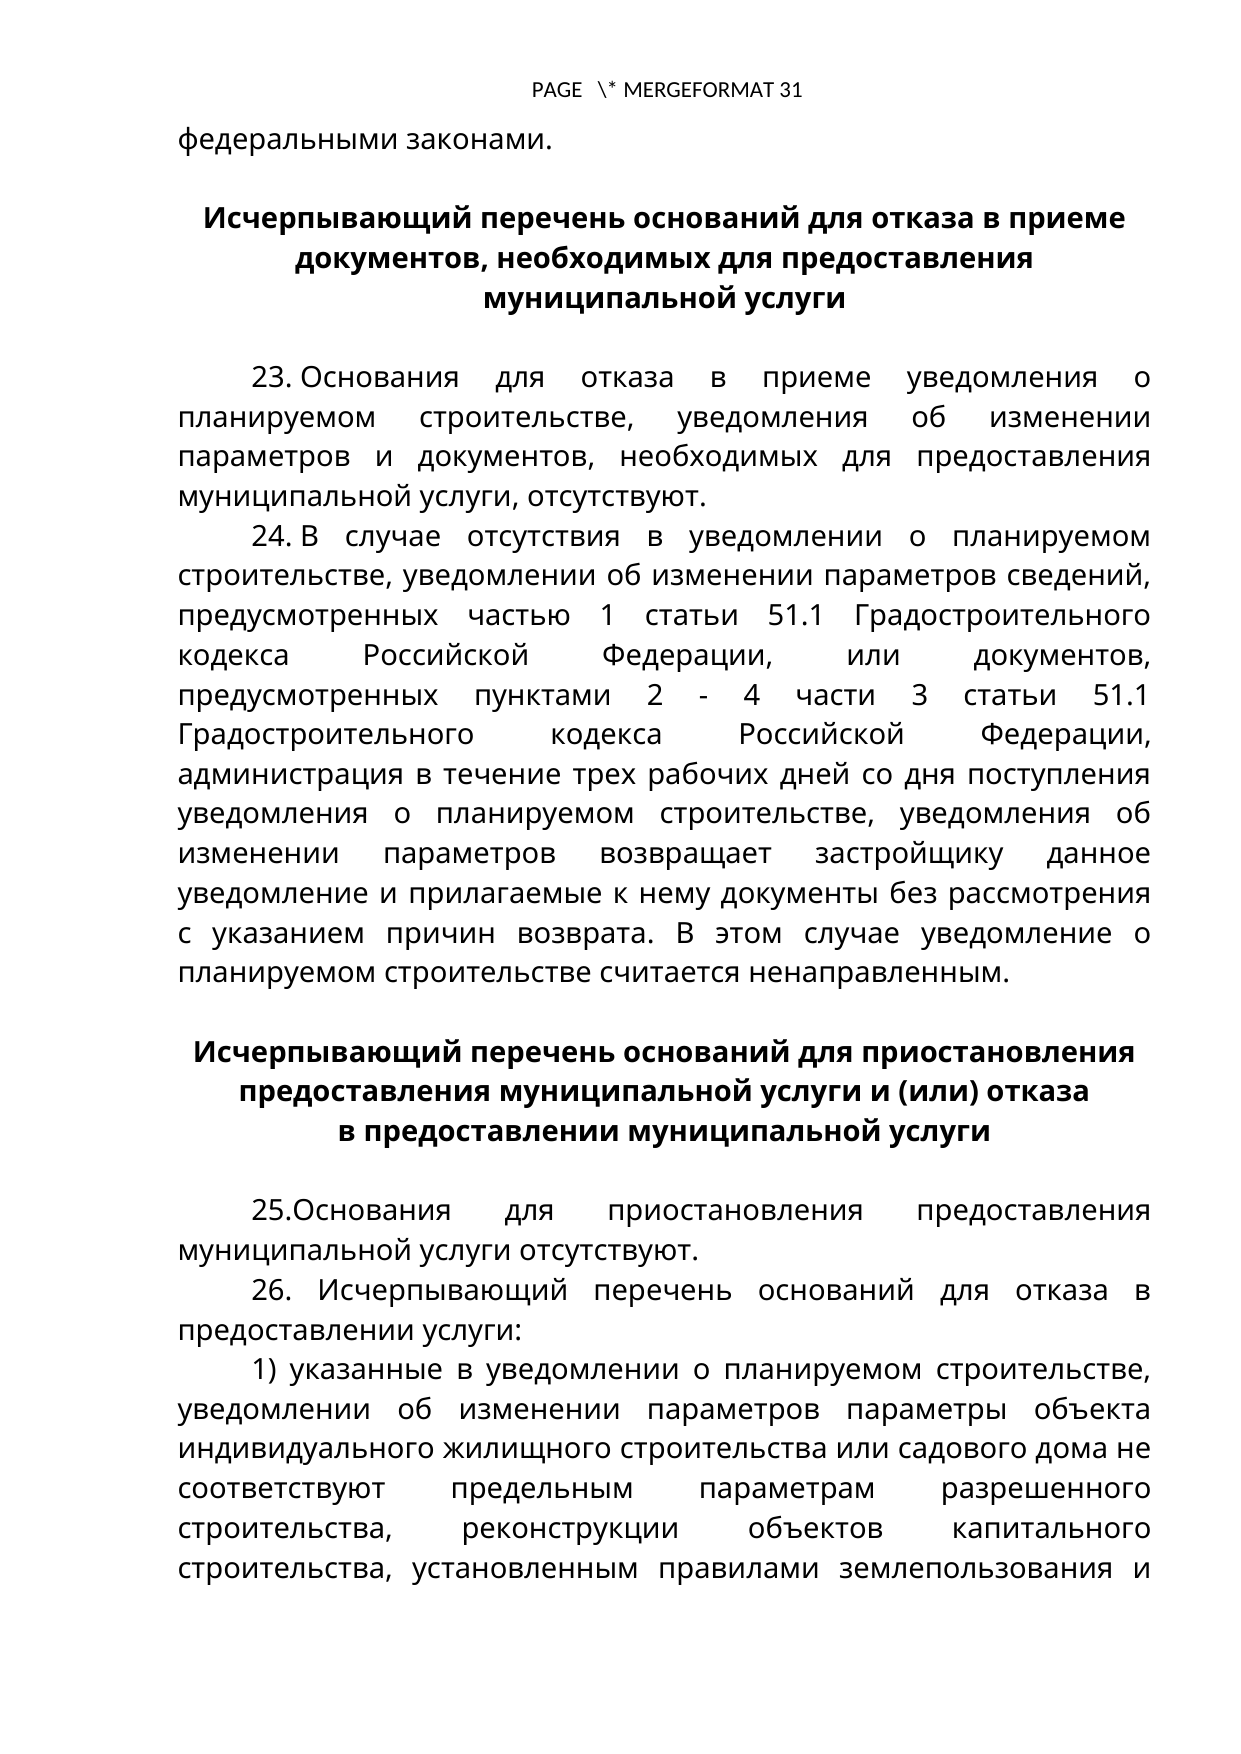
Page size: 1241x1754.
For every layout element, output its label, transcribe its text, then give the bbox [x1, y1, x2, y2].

list 26. Исчерпывающий перечень оснований для отказа в предоставлении услуги: [177, 1269, 1152, 1348]
list Основания для отказа в приеме уведомления о планируемом строительстве, уведомления об изменении параметров и документов, необходимых для предоставления муниципальной услуги, отсутствуют. [177, 356, 1152, 515]
list В случае отсутствия в уведомлении о планируемом строительстве, уведомлении об изменении параметров сведений, предусмотренных частью 1 статьи 51.1 Градостроительного кодекса Российской Федерации, или документов, предусмотренных пунктами 2 - 4 части 3 статьи 51.1 Градостроительного кодекса Российской Федерации, администрация в течение трех рабочих дней со дня поступления уведомления о планируемом строительстве, уведомления об изменении параметров возвращает застройщику данное уведомление и прилагаемые к нему документы без рассмотрения с указанием причин возврата. В этом случае уведомление о планируемом строительстве считается ненаправленным. [177, 515, 1152, 991]
text в предоставлении муниципальной услуги [177, 1110, 1152, 1150]
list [177, 118, 1152, 158]
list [177, 1348, 1152, 1587]
text Исчерпывающий перечень оснований для отказа в приеме документов, необходимых для предоставления муниципальной услуги [177, 197, 1152, 317]
list 25.Основания для приостановления предоставления муниципальной услуги отсутствуют. [177, 1190, 1152, 1269]
text Исчерпывающий перечень оснований для приостановления предоставления муниципальной услуги и (или) отказа [177, 1031, 1152, 1110]
